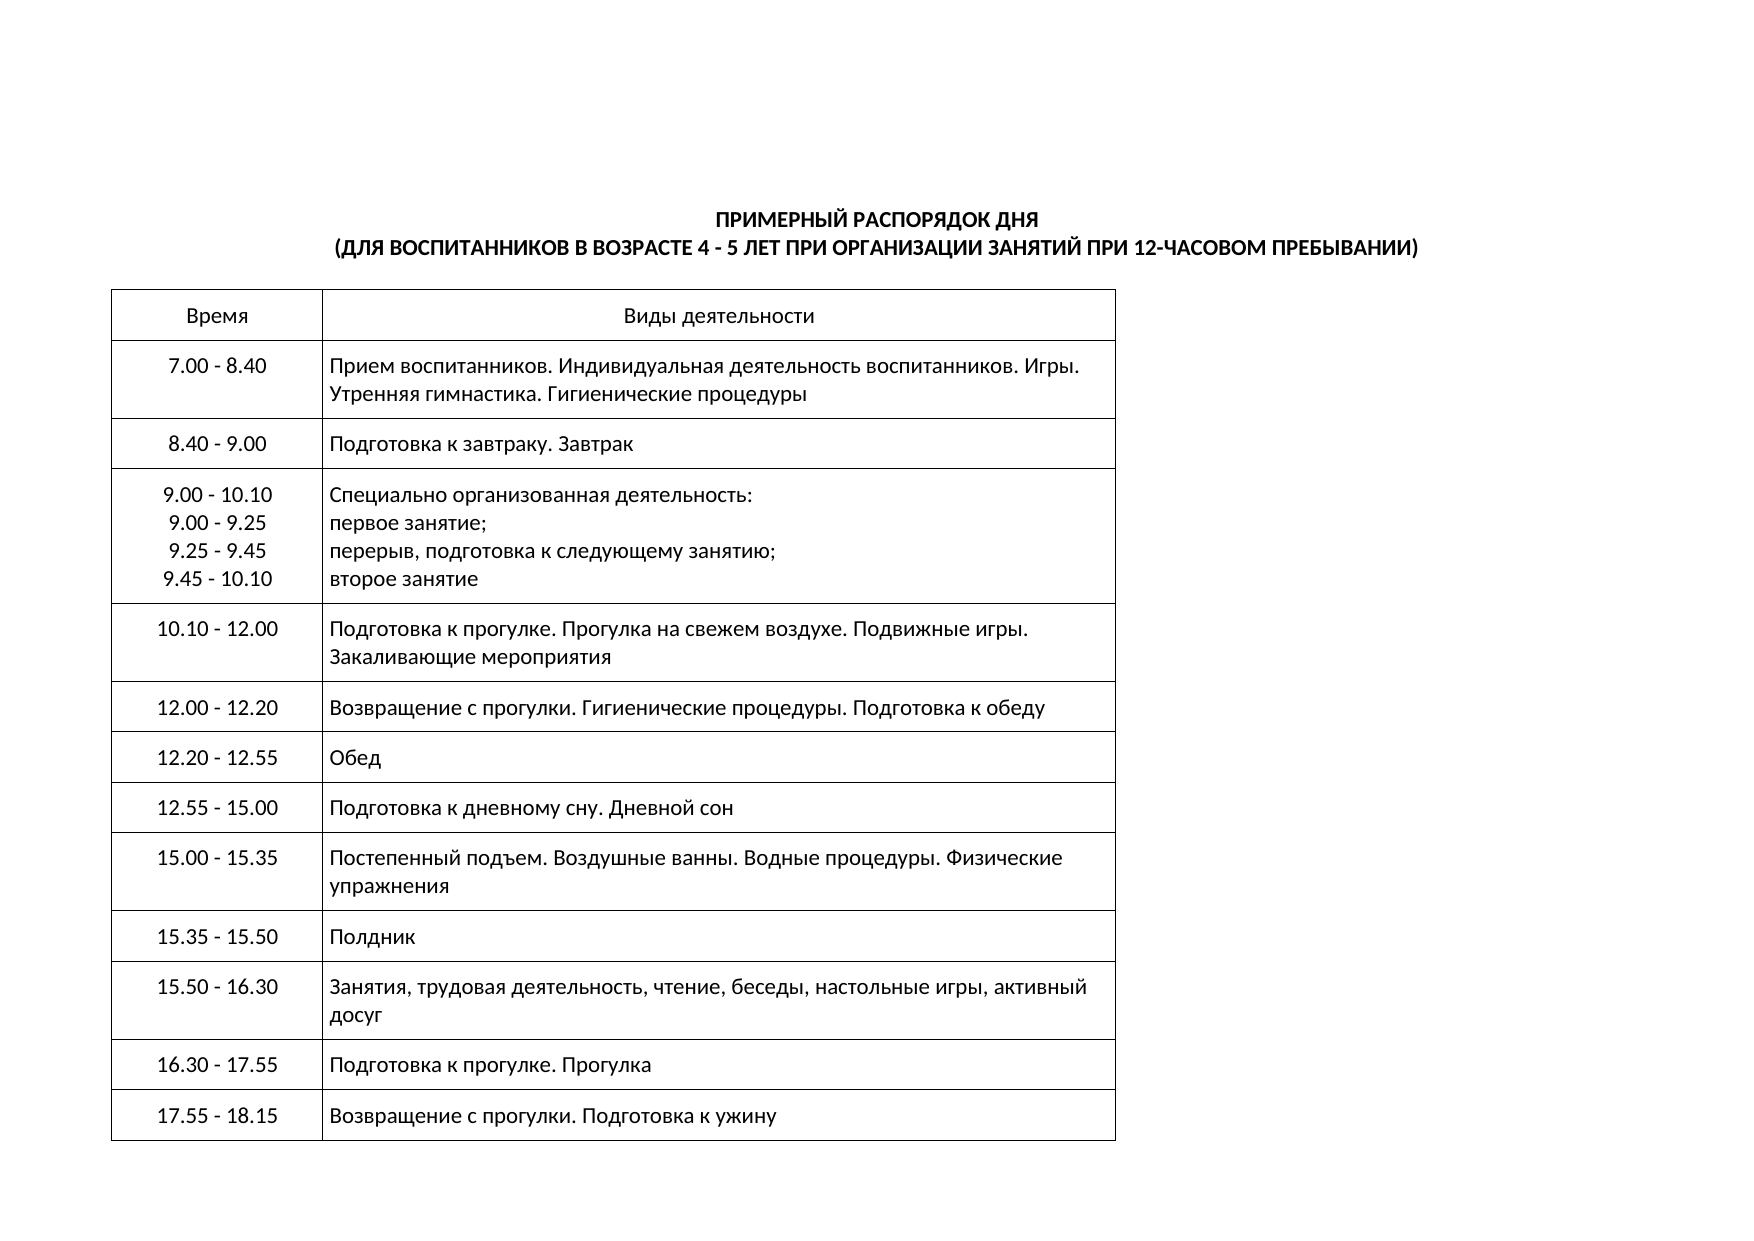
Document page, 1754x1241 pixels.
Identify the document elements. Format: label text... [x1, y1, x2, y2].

table_cell 15.35 - 15.50 [112, 911, 322, 961]
table_cell 7.00 - 8.40 [112, 341, 322, 418]
title ПРИМЕРНЫЙ РАСПОРЯДОК ДНЯ [118, 205, 1636, 233]
title (ДЛЯ ВОСПИТАННИКОВ В ВОЗРАСТЕ 4 - 5 ЛЕТ ПРИ ОРГАНИЗАЦИИ ЗАНЯТИЙ ПРИ 12-ЧАСОВОМ ПРЕБЫВАНИИ) [118, 233, 1636, 261]
table_cell Прием воспитанников. Индивидуальная деятельность воспитанников. Игры. Утренняя гимнастика. Гигиенические процедуры [323, 341, 1115, 418]
table_cell 12.20 - 12.55 [112, 732, 322, 782]
table_cell 10.10 - 12.00 [112, 604, 322, 681]
table_cell 17.55 - 18.15 [112, 1090, 322, 1139]
table_cell Обед [323, 732, 1115, 782]
table_cell Подготовка к прогулке. Прогулка на свежем воздухе. Подвижные игры. Закаливающие мероприятия [323, 604, 1115, 681]
table_cell Постепенный подъем. Воздушные ванны. Водные процедуры. Физические упражнения [323, 833, 1115, 910]
table_header Виды деятельности [323, 290, 1115, 339]
table_cell Подготовка к завтраку. Завтрак [323, 419, 1115, 468]
table_cell Специально организованная деятельность: первое занятие; перерыв, подготовка к следующему занятию; второе занятие [323, 469, 1115, 603]
table_cell Подготовка к прогулке. Прогулка [323, 1040, 1115, 1089]
table_cell Полдник [323, 911, 1115, 961]
table_cell 15.00 - 15.35 [112, 833, 322, 910]
table_cell Занятия, трудовая деятельность, чтение, беседы, настольные игры, активный досуг [323, 962, 1115, 1039]
table_cell Возвращение с прогулки. Гигиенические процедуры. Подготовка к обеду [323, 682, 1115, 731]
table_cell 12.55 - 15.00 [112, 783, 322, 832]
table_cell 12.00 - 12.20 [112, 682, 322, 731]
table_cell 16.30 - 17.55 [112, 1040, 322, 1089]
table_cell 9.00 - 10.10 9.00 - 9.25 9.25 - 9.45 9.45 - 10.10 [112, 469, 322, 603]
table_cell 15.50 - 16.30 [112, 962, 322, 1039]
table_cell 8.40 - 9.00 [112, 419, 322, 468]
table_cell Возвращение с прогулки. Подготовка к ужину [323, 1090, 1115, 1139]
table_header Время [112, 290, 322, 339]
table_cell Подготовка к дневному сну. Дневной сон [323, 783, 1115, 832]
